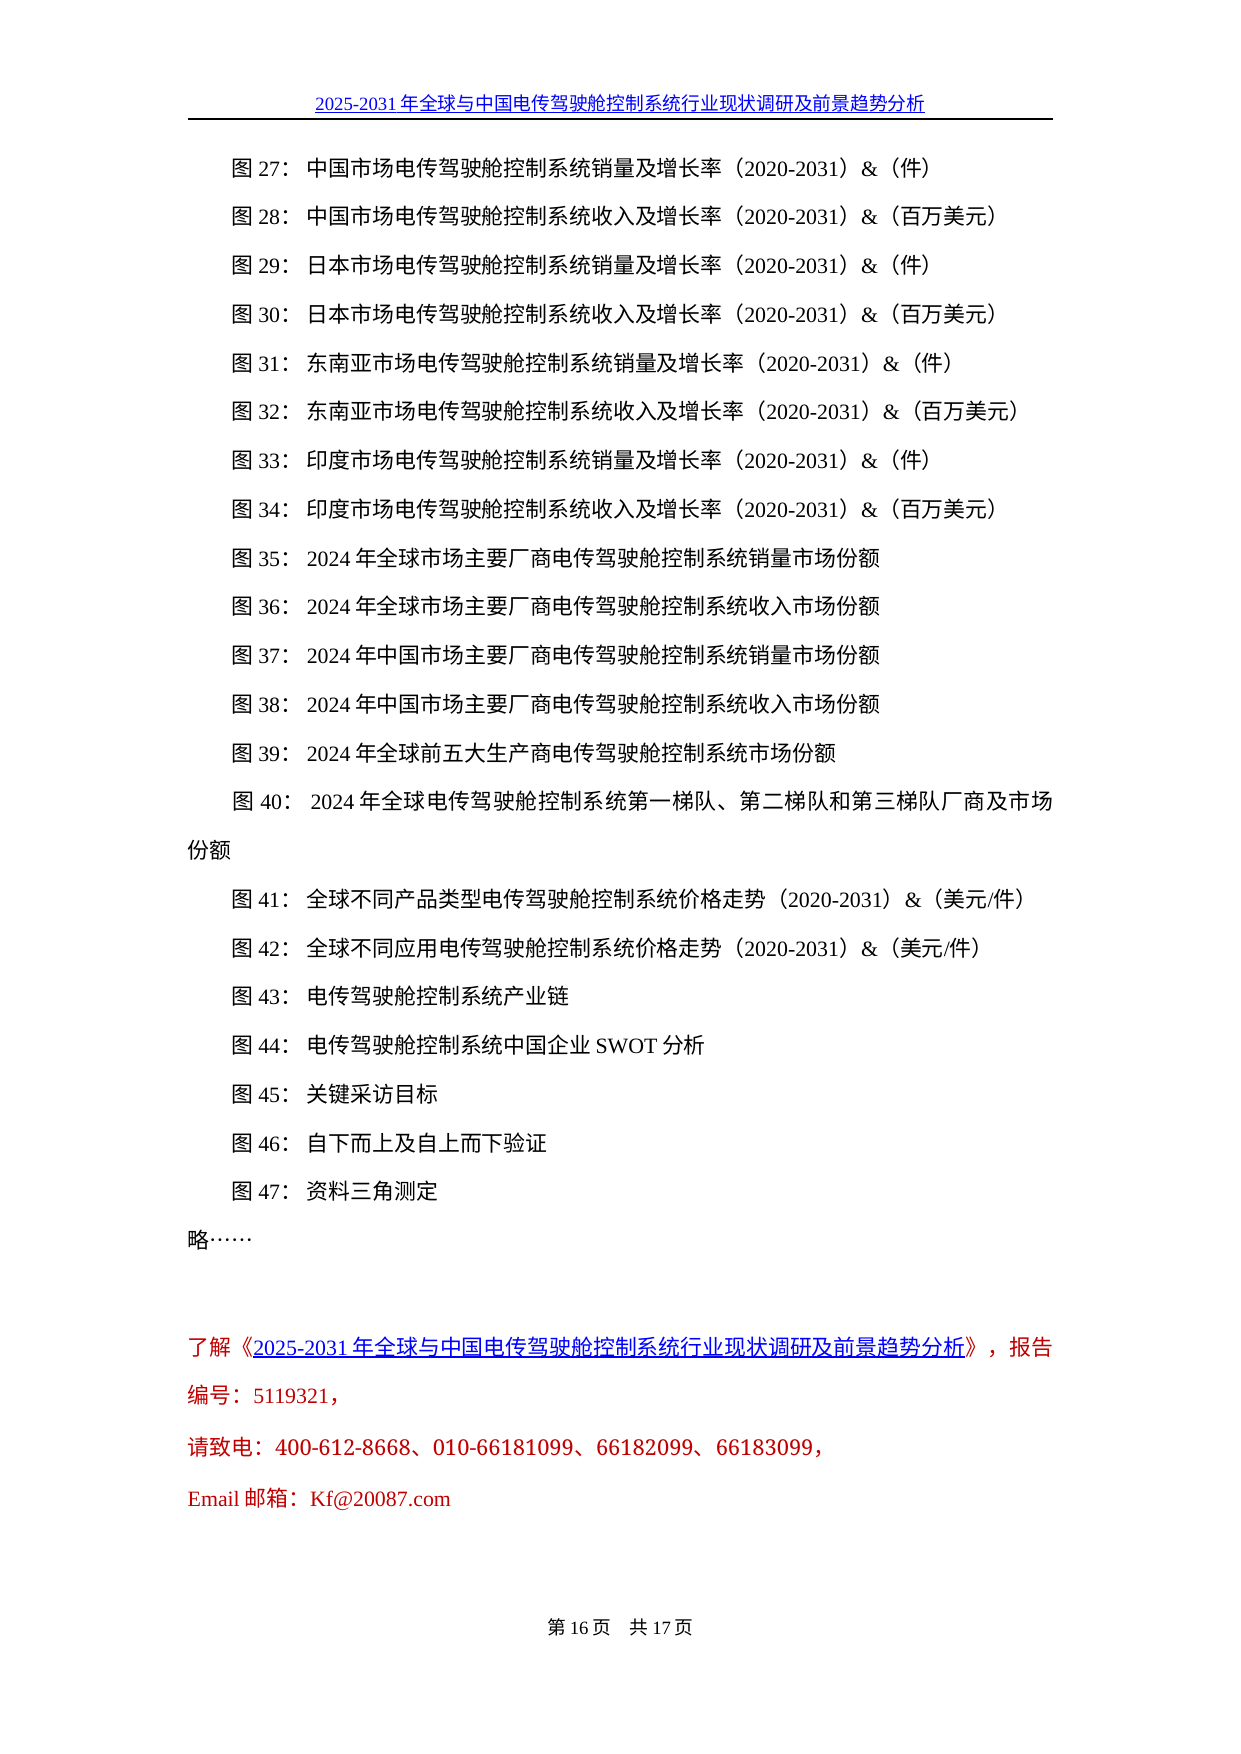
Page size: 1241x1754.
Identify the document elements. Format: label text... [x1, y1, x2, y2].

text Email邮箱：Kf@20087.com [187, 1481, 1053, 1513]
text 了解《2025-2031年全球与中国电传驾驶舱控制系统行业现状调研及前景趋势分析》，报告编号：5119321， [187, 1329, 1053, 1410]
text 请致电：400-612-8668、010-66181099、66182099、66183099， [187, 1429, 1053, 1462]
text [187, 150, 1053, 1255]
